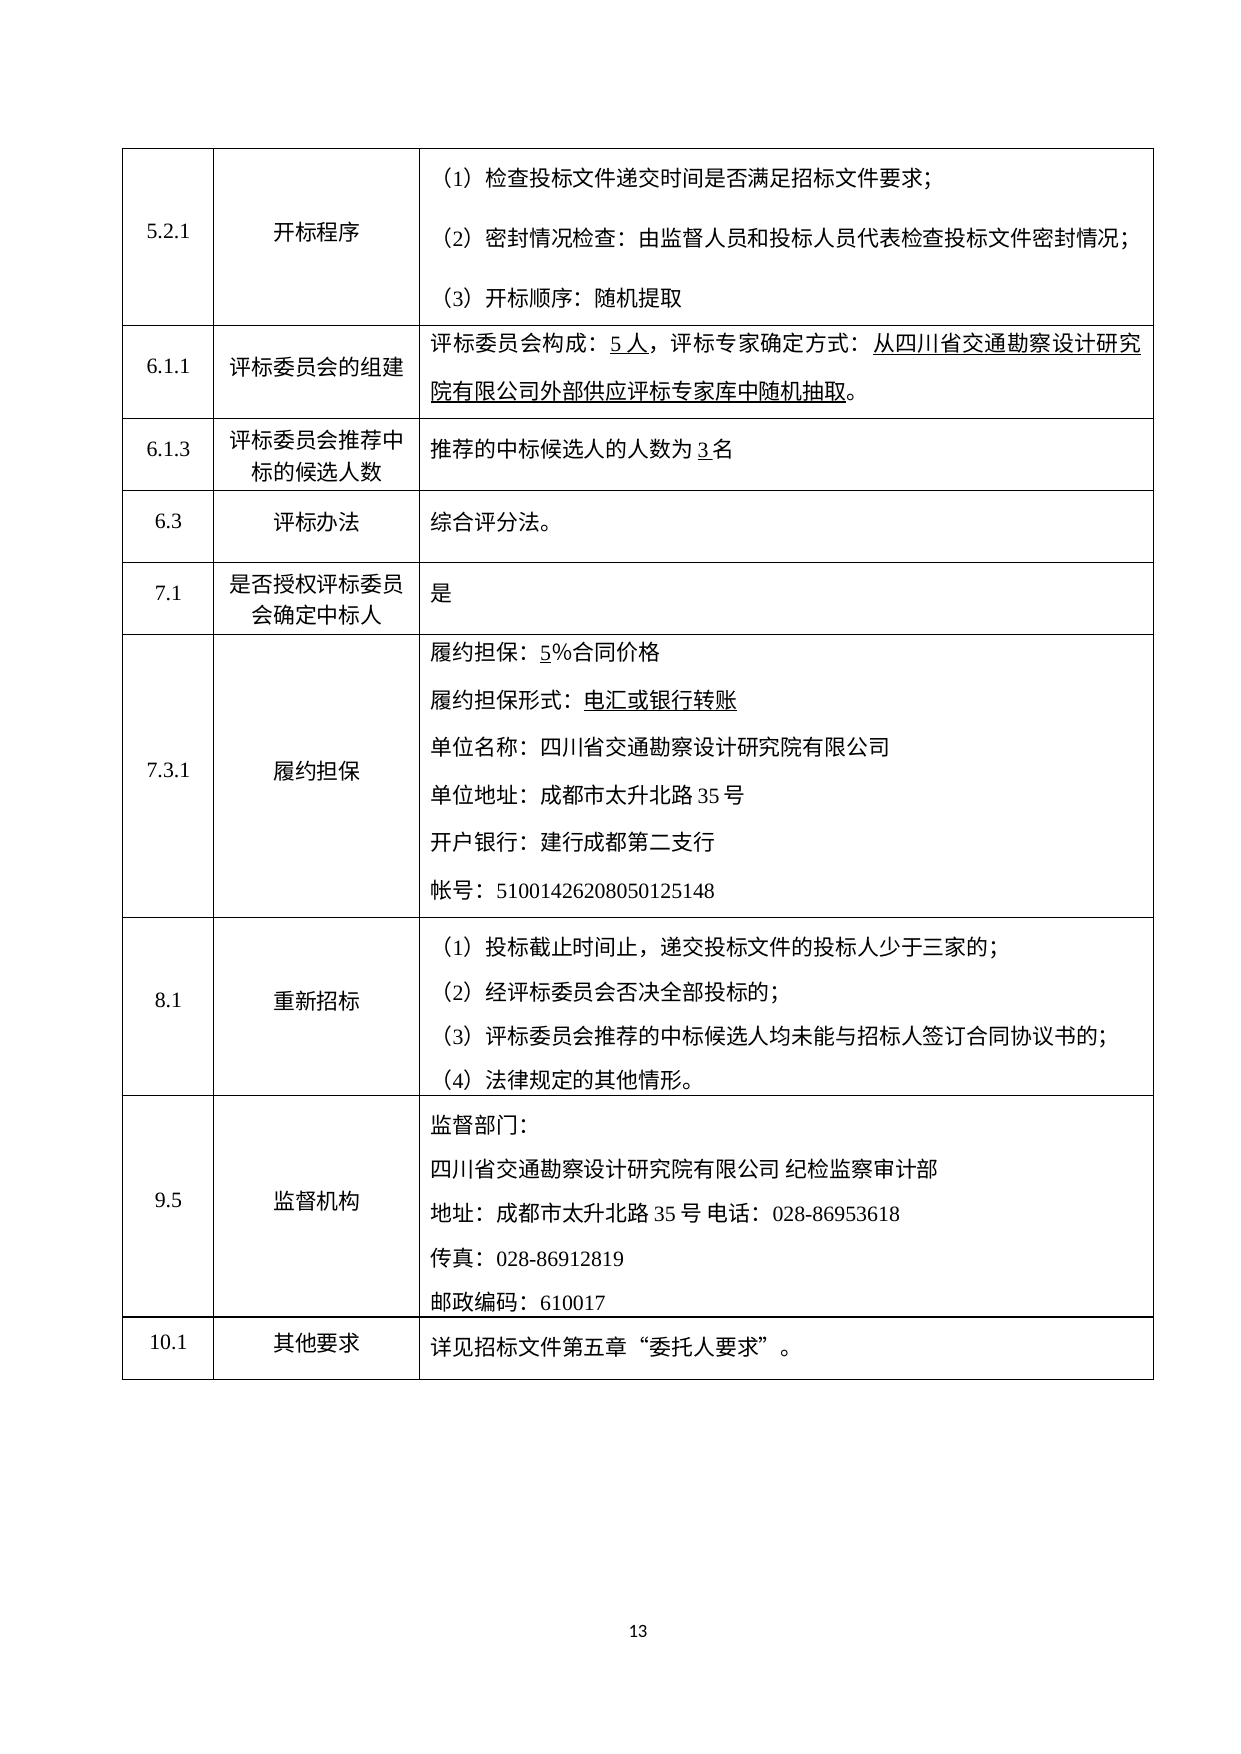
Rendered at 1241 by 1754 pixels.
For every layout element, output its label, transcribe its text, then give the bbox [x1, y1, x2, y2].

table_cell 评标委员会的组建 [214, 326, 419, 418]
table_cell 9.5 [123, 1096, 213, 1316]
table_cell 重新招标 [214, 918, 419, 1094]
table_cell 6.3 [123, 491, 213, 562]
table_cell 是 [420, 563, 1153, 634]
table_cell 综合评分法。 [420, 491, 1153, 562]
table_cell 评标委员会推荐中标的候选人数 [214, 419, 419, 490]
table_cell 6.1.3 [123, 419, 213, 490]
table_cell （1）投标截止时间止，递交投标文件的投标人少于三家的； （2）经评标委员会否决全部投标的； （3）评标委员会推荐的中标候选人均未能与招标人签订合同协议书的； （4）法律规定的其他情形。 [420, 918, 1153, 1094]
table_cell 监督部门： 四川省交通勘察设计研究院有限公司 纪检监察审计部 地址：成都市太升北路35号 电话：028-86953618 传真：028-86912819 邮政编码：610017 [420, 1096, 1153, 1316]
table_cell 8.1 [123, 918, 213, 1094]
table_cell 其他要求 [214, 1318, 419, 1379]
table_cell 10.1 [123, 1318, 213, 1379]
table_cell 详见招标文件第五章“委托人要求”。 [420, 1318, 1153, 1379]
table_cell 评标办法 [214, 491, 419, 562]
table_cell 开标程序 [214, 149, 419, 325]
table_cell 7.1 [123, 563, 213, 634]
table_cell 履约担保：5％合同价格 履约担保形式：电汇或银行转账 单位名称：四川省交通勘察设计研究院有限公司 单位地址：成都市太升北路35号 开户银行：建行成都第二支行 帐号：51001426208050125148 [420, 635, 1153, 917]
table_cell 5.2.1 [123, 149, 213, 325]
table_cell 评标委员会构成：5人，评标专家确定方式：从四川省交通勘察设计研究院有限公司外部供应评标专家库中随机抽取。 [420, 326, 1153, 418]
table_cell 是否授权评标委员会确定中标人 [214, 563, 419, 634]
table_cell 履约担保 [214, 635, 419, 917]
table_cell 监督机构 [214, 1096, 419, 1316]
table_cell 6.1.1 [123, 326, 213, 418]
table_cell （1）检查投标文件递交时间是否满足招标文件要求； （2）密封情况检查：由监督人员和投标人员代表检查投标文件密封情况； （3）开标顺序：随机提取 [420, 149, 1153, 325]
table_cell 推荐的中标候选人的人数为3名 [420, 419, 1153, 490]
table_cell 7.3.1 [123, 635, 213, 917]
